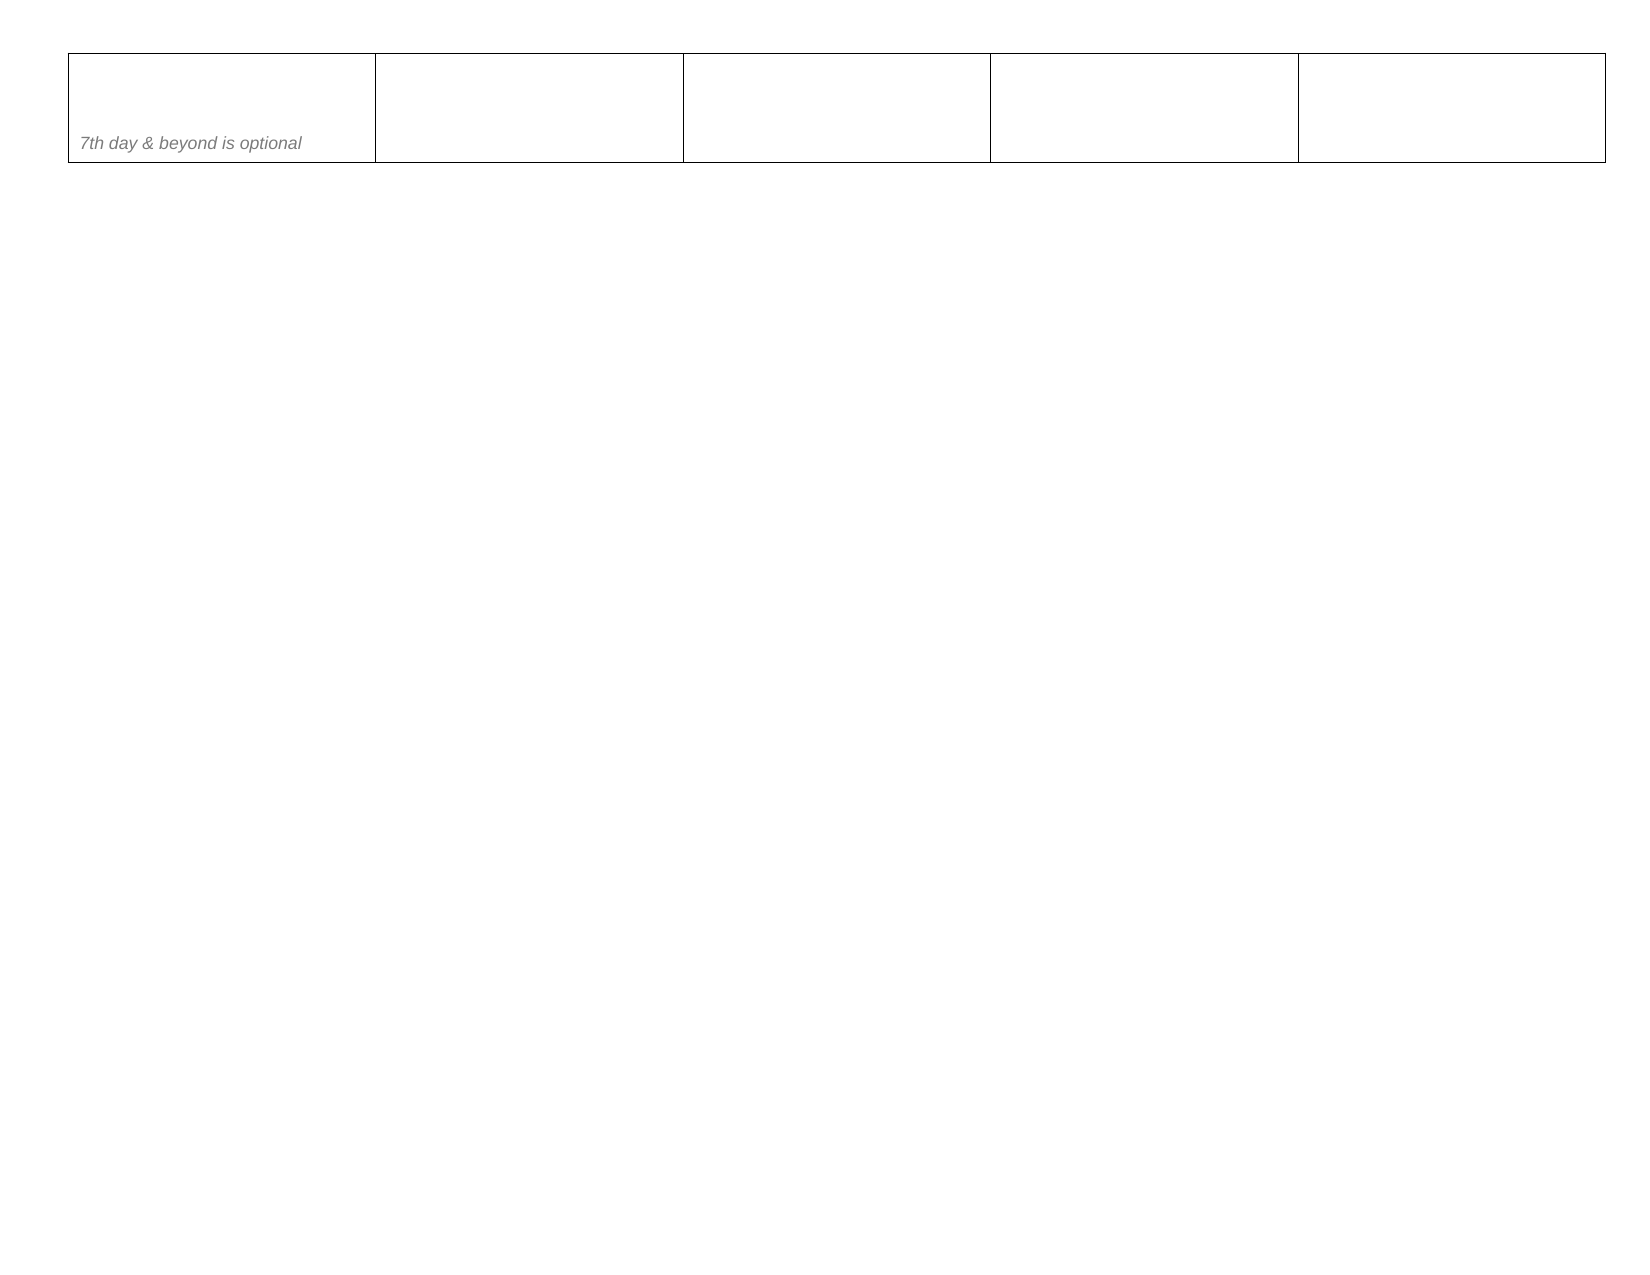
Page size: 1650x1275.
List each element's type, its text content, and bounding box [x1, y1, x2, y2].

table_cell [1299, 54, 1605, 162]
table_cell [376, 54, 683, 162]
table_cell [991, 54, 1298, 162]
table_cell [684, 54, 990, 162]
table_cell 7th day & beyond is optional [69, 54, 375, 162]
